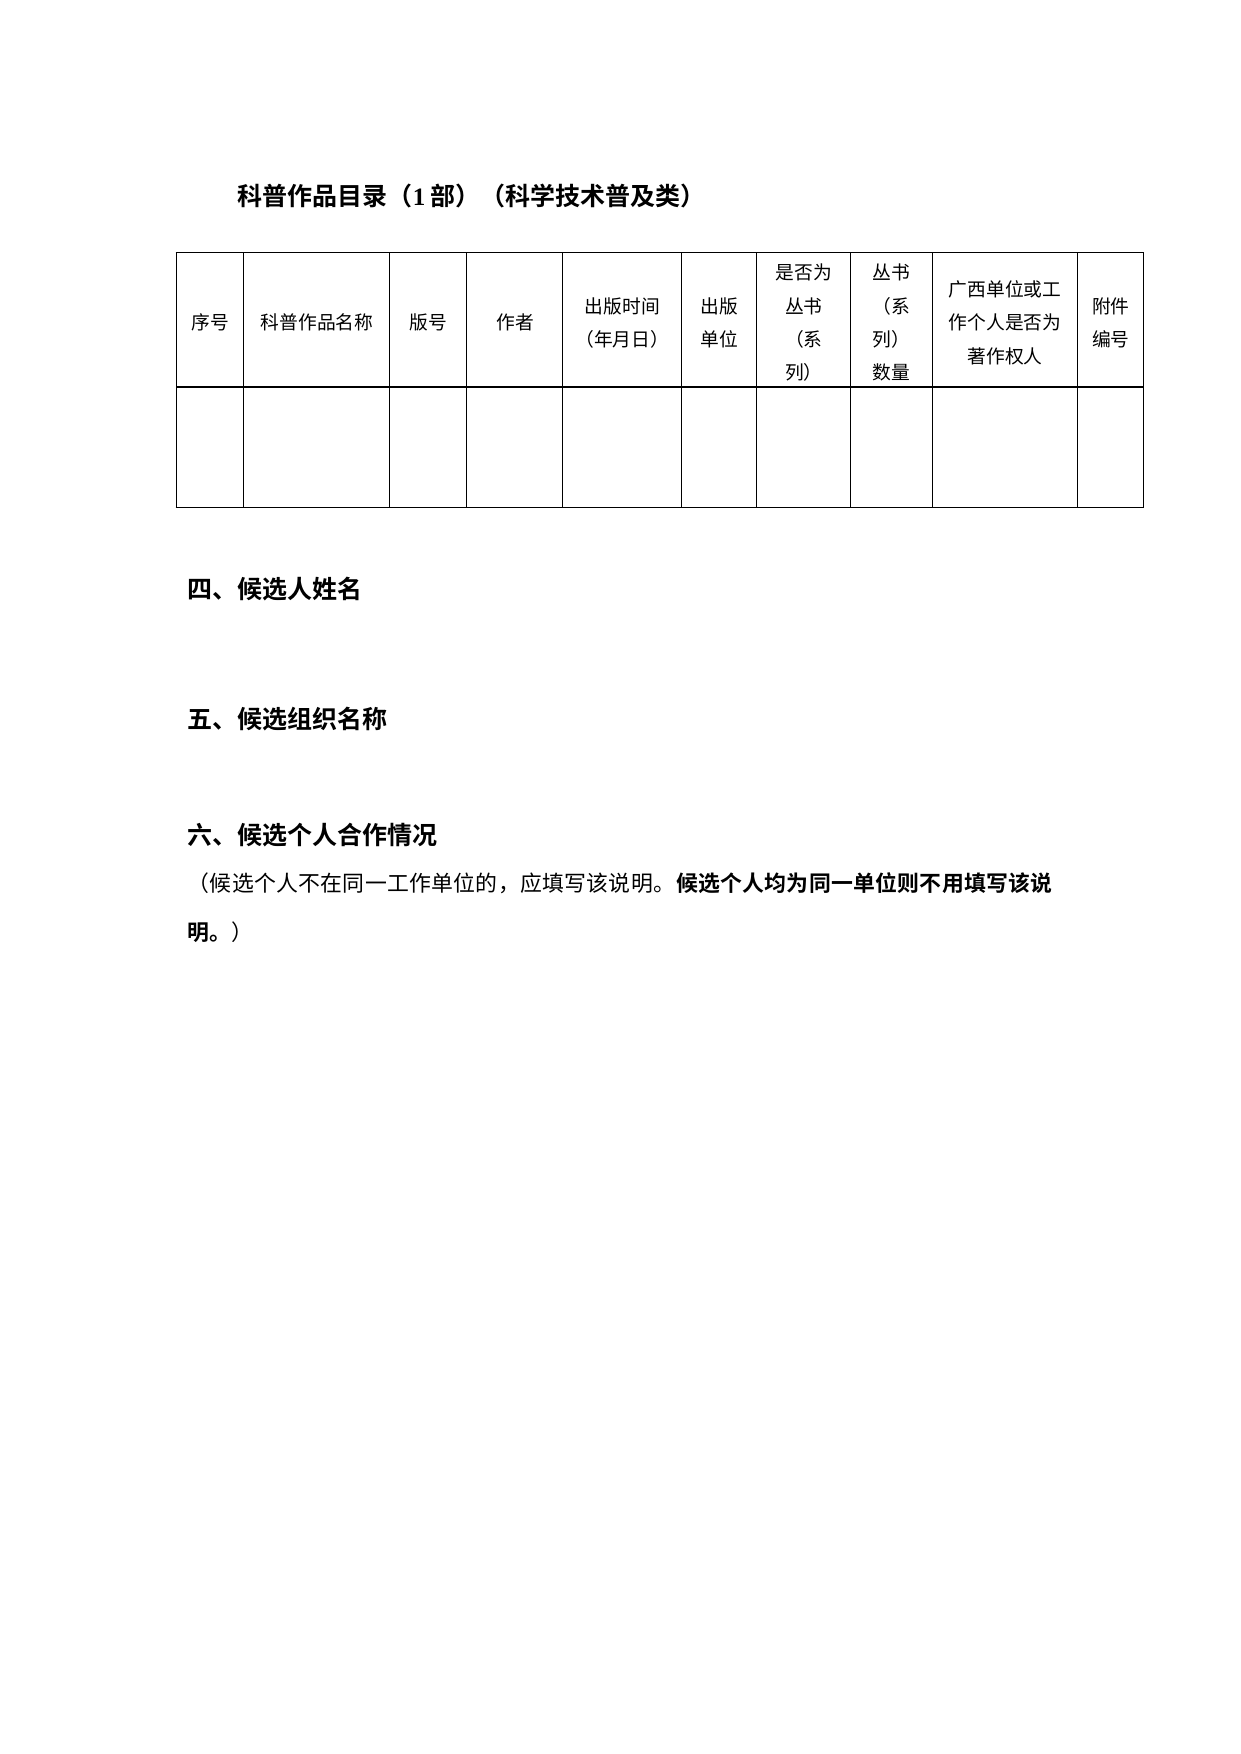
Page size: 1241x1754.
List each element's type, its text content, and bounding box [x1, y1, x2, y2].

list （候选个人不在同一工作单位的，应填写该说明。候选个人均为同一单位则不用填写该说明。） [187, 866, 1053, 947]
table_cell [244, 388, 389, 507]
table_cell [390, 388, 466, 507]
list 五、候选组织名称 [187, 685, 1053, 750]
text 科普作品目录（1部）（科学技术普及类） [187, 162, 1053, 227]
table_cell [177, 388, 243, 507]
table_cell [1078, 388, 1143, 507]
table_header 广西单位或工作个人是否为著作权人 [933, 253, 1077, 386]
table_cell [933, 388, 1077, 507]
table_header 是否为丛书（系列） [757, 253, 850, 386]
table_cell [563, 388, 681, 507]
table_header 丛书（系列） 数量 [851, 253, 932, 386]
list 六、候选个人合作情况 [187, 801, 1053, 866]
table_header 出版单位 [682, 253, 756, 386]
table_header 序号 [177, 253, 243, 386]
table_cell [467, 388, 562, 507]
table_cell [682, 388, 756, 507]
table_header 版号 [390, 253, 466, 386]
table_header 附件编号 [1078, 253, 1143, 386]
list 四、候选人姓名 [187, 555, 1053, 620]
table_cell [851, 388, 932, 507]
table_header 科普作品名称 [244, 253, 389, 386]
table_header 出版时间（年月日） [563, 253, 681, 386]
table_header 作者 [467, 253, 562, 386]
table_cell [757, 388, 850, 507]
